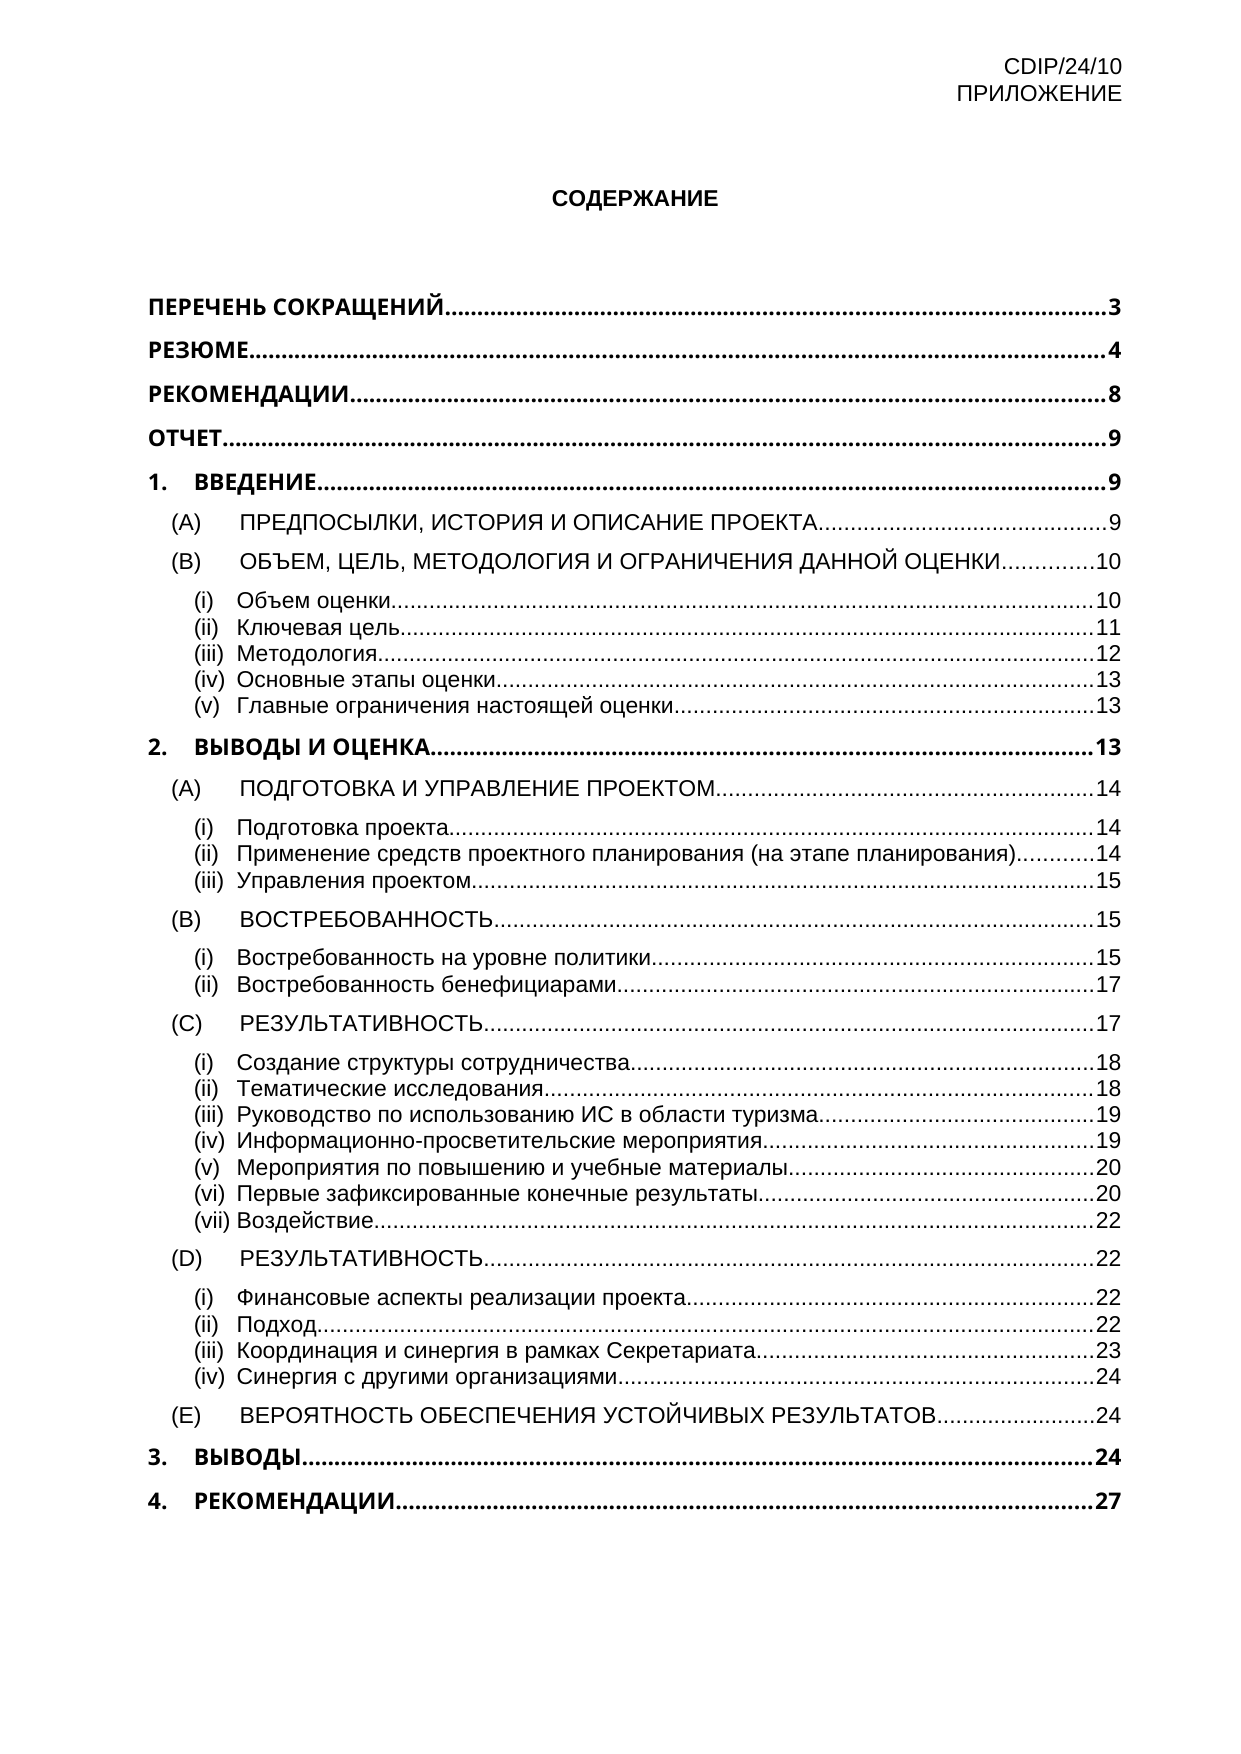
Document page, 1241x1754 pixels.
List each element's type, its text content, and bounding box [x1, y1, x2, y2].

text (iii) Руководство по использованию ИС в области туризма 19 [193, 1101, 1122, 1127]
text 1. Введение 9 [148, 466, 1122, 497]
text (iii) Координация и синергия в рамках Секретариата 23 [193, 1337, 1122, 1363]
text (ii) Применение средств проектного планирования (на этапе планирования) 14 [193, 840, 1122, 867]
text Рекомендации 8 [148, 378, 1122, 409]
text (ii) Ключевая цель 11 [193, 613, 1122, 640]
text (i) Создание структуры сотрудничества 18 [193, 1048, 1122, 1075]
text (i) Финансовые аспекты реализации проекта 22 [193, 1284, 1122, 1311]
text (v) Мероприятия по повышению и учебные материалы 20 [193, 1154, 1122, 1180]
text (ii) Подход 22 [193, 1311, 1122, 1337]
text (ii) Тематические исследования 18 [193, 1075, 1122, 1101]
text (i) Объем оценки 10 [193, 587, 1122, 613]
text (A) ПРЕДПОСЫЛКИ, ИСТОРИЯ И ОПИСАНИЕ ПРОЕКТА 9 [171, 509, 1122, 536]
text 3. ВЫВОДЫ 24 [148, 1441, 1122, 1472]
text РЕЗЮМЕ 4 [148, 334, 1122, 366]
text (B) ВОСТРЕБОВАННОСТЬ 15 [171, 906, 1122, 932]
text 4. Рекомендации 27 [148, 1485, 1122, 1516]
text (ii) Востребованность бенефициарами 17 [193, 971, 1122, 997]
text (iv) Основные этапы оценки 13 [193, 666, 1122, 692]
text 2. ВЫВОДЫ И ОЦЕНКА 13 [148, 731, 1122, 763]
text (B) Объем, цель, методология и ограничения данной оценки 10 [171, 548, 1122, 574]
text ПЕРЕЧЕНЬ СОКРАЩЕНИЙ 3 [148, 291, 1122, 322]
text (i) Востребованность на уровне политики 15 [193, 944, 1122, 971]
text (C) РЕЗУЛЬТАТИВНОСТЬ 17 [171, 1009, 1122, 1036]
text (vi) Первые зафиксированные конечные результаты 20 [193, 1180, 1122, 1207]
text (A) ПОДГОТОВКА И УПРАВЛЕНИЕ ПРОЕКТОМ 14 [171, 775, 1122, 801]
text (vii) Воздействие 22 [193, 1207, 1122, 1233]
text СОДЕРЖАНИЕ [148, 185, 1122, 211]
text Отчет 9 [148, 422, 1122, 453]
text (iii) Методология 12 [193, 640, 1122, 666]
text (D) Результативность 22 [171, 1245, 1122, 1272]
text (iv) Информационно-просветительские мероприятия 19 [193, 1127, 1122, 1154]
text (v) Главные ограничения настоящей оценки 13 [193, 692, 1122, 719]
text (E) Вероятность обеспечения устойчивых результатов 24 [171, 1402, 1122, 1428]
text (iii) Управления проектом 15 [193, 867, 1122, 893]
text (iv) Синергия с другими организациями 24 [193, 1363, 1122, 1390]
text (i) Подготовка проекта 14 [193, 814, 1122, 840]
